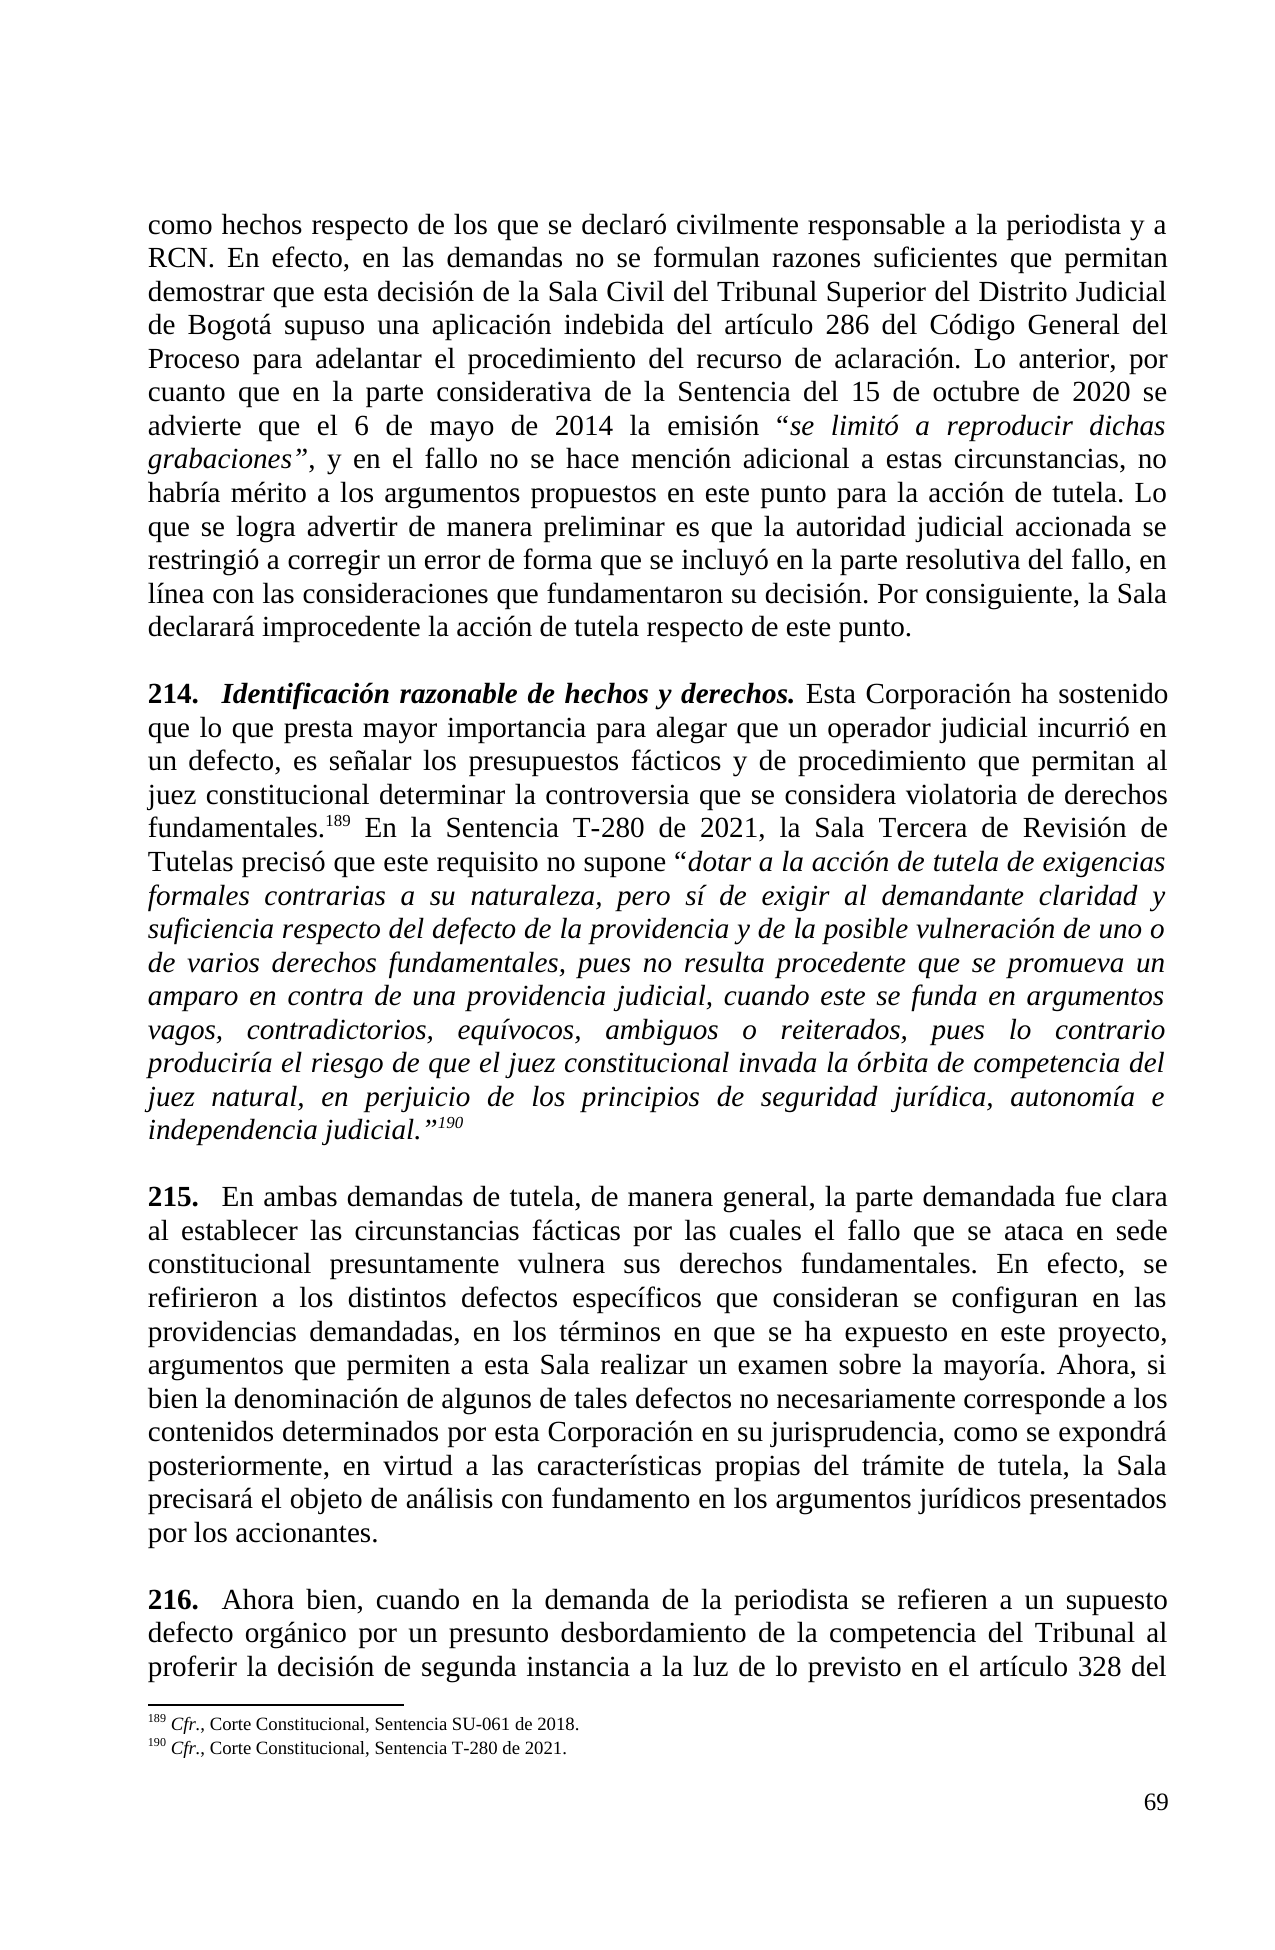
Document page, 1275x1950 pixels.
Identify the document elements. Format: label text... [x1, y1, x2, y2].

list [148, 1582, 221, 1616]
list En ambas demandas de tutela, de manera general, la parte demandada fue clara al establecer las circunstancias fácticas por las cuales el fallo que se ataca en sede constitucional presuntamente vulnera sus derechos fundamentales. En efecto, se refirieron a los distintos defectos específicos que consideran se configuran en las providencias demandadas, en los términos en que se ha expuesto en este proyecto, argumentos que permiten a esta Sala realizar un examen sobre la mayoría. Ahora, si bien la denominación de algunos de tales defectos no necesariamente corresponde a los contenidos determinados por esta Corporación en su jurisprudencia, como se expondrá posteriormente, en virtud a las características propias del trámite de tutela, la Sala precisará el objeto de análisis con fundamento en los argumentos jurídicos presentados por los accionantes. [148, 1179, 1169, 1548]
list Identificación razonable de hechos y derechos. Esta Corporación ha sostenido que lo que presta mayor importancia para alegar que un operador judicial incurrió en un defecto, es señalar los presupuestos fácticos y de procedimiento que permitan al juez constitucional determinar la controversia que se considera violatoria de derechos fundamentales. En la Sentencia T-280 de 2021, la Sala Tercera de Revisión de Tutelas precisó que este requisito no supone “dotar a la acción de tutela de exigencias formales contrarias a su naturaleza, pero sí de exigir al demandante claridad y suficiencia respecto del defecto de la providencia y de la posible vulneración de uno o de varios derechos fundamentales, pues no resulta procedente que se promueva un amparo en contra de una providencia judicial, cuando este se funda en argumentos vagos, contradictorios, equívocos, ambiguos o reiterados, pues lo contrario produciría el riesgo de que el juez constitucional invada la órbita de competencia del juez natural, en perjuicio de los principios de seguridad jurídica, autonomía e independencia judicial.” [148, 676, 1169, 1146]
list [148, 207, 1169, 643]
